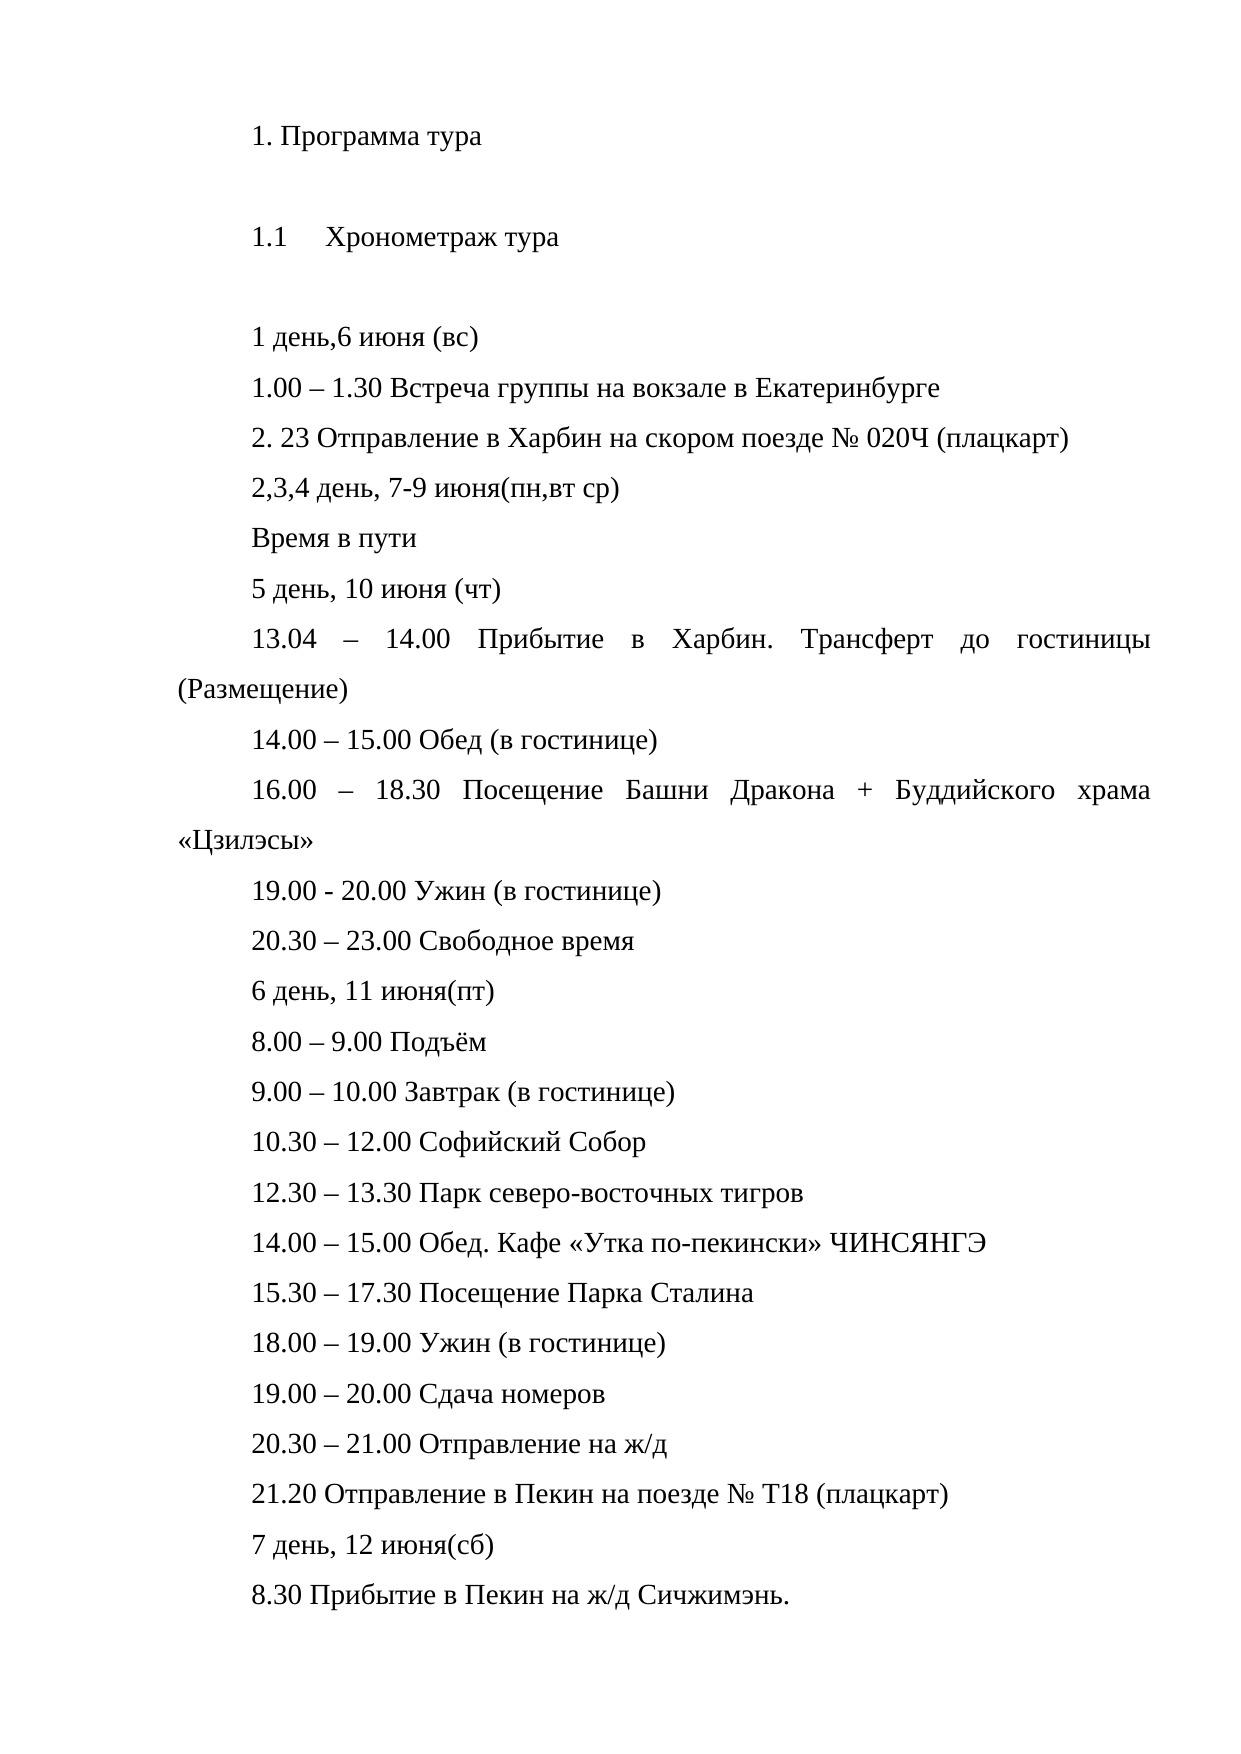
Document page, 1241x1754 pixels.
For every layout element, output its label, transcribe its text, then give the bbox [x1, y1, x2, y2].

text 18.00 – 19.00 Ужин (в гостинице) [177, 1326, 1152, 1359]
text 2,3,4 день, 7-9 июня(пн,вт ср) [177, 470, 1152, 504]
text 5 день, 10 июня (чт) [177, 571, 1152, 604]
text 20.30 – 21.00 Отправление на ж/д [177, 1426, 1152, 1460]
list 1 день,6 июня (вс) [177, 319, 1152, 353]
text 7 день, 12 июня(сб) [177, 1527, 1152, 1560]
text 12.30 – 13.30 Парк северо-восточных тигров [177, 1175, 1152, 1208]
text 21.20 Отправление в Пекин на поезде № Т18 (плацкарт) [177, 1477, 1152, 1510]
text 19.00 – 20.00 Сдача номеров [177, 1376, 1152, 1409]
text 13.04 – 14.00 Прибытие в Харбин. Трансферт до гостиницы (Размещение) [177, 621, 1152, 705]
text 10.30 – 12.00 Софийский Собор [177, 1124, 1152, 1158]
text 14.00 – 15.00 Обед. Кафе «Утка по-пекински» ЧИНСЯНГЭ [177, 1225, 1152, 1258]
text 9.00 – 10.00 Завтрак (в гостинице) [177, 1074, 1152, 1108]
text 19.00 - 20.00 Ужин (в гостинице) [177, 873, 1152, 906]
text 14.00 – 15.00 Обед (в гостинице) [177, 722, 1152, 755]
text 16.00 – 18.30 Посещение Башни Дракона + Буддийского храма «Цзилэсы» [177, 772, 1152, 856]
text 6 день, 11 июня(пт) [177, 973, 1152, 1007]
text 8.00 – 9.00 Подъём [177, 1024, 1152, 1057]
list 1.00 – 1.30 Встреча группы на вокзале в Екатеринбурге [177, 370, 1152, 403]
text 8.30 Прибытие в Пекин на ж/д Сичжимэнь. [177, 1577, 1152, 1611]
text 2. 23 Отправление в Харбин на скором поезде № 020Ч (плацкарт) [177, 420, 1152, 453]
text Время в пути [177, 521, 1152, 554]
text 20.30 – 23.00 Свободное время [177, 923, 1152, 957]
text 1. Программа тура [177, 118, 1152, 152]
list Хронометраж тура [177, 219, 1152, 252]
text 15.30 – 17.30 Посещение Парка Сталина [177, 1275, 1152, 1309]
